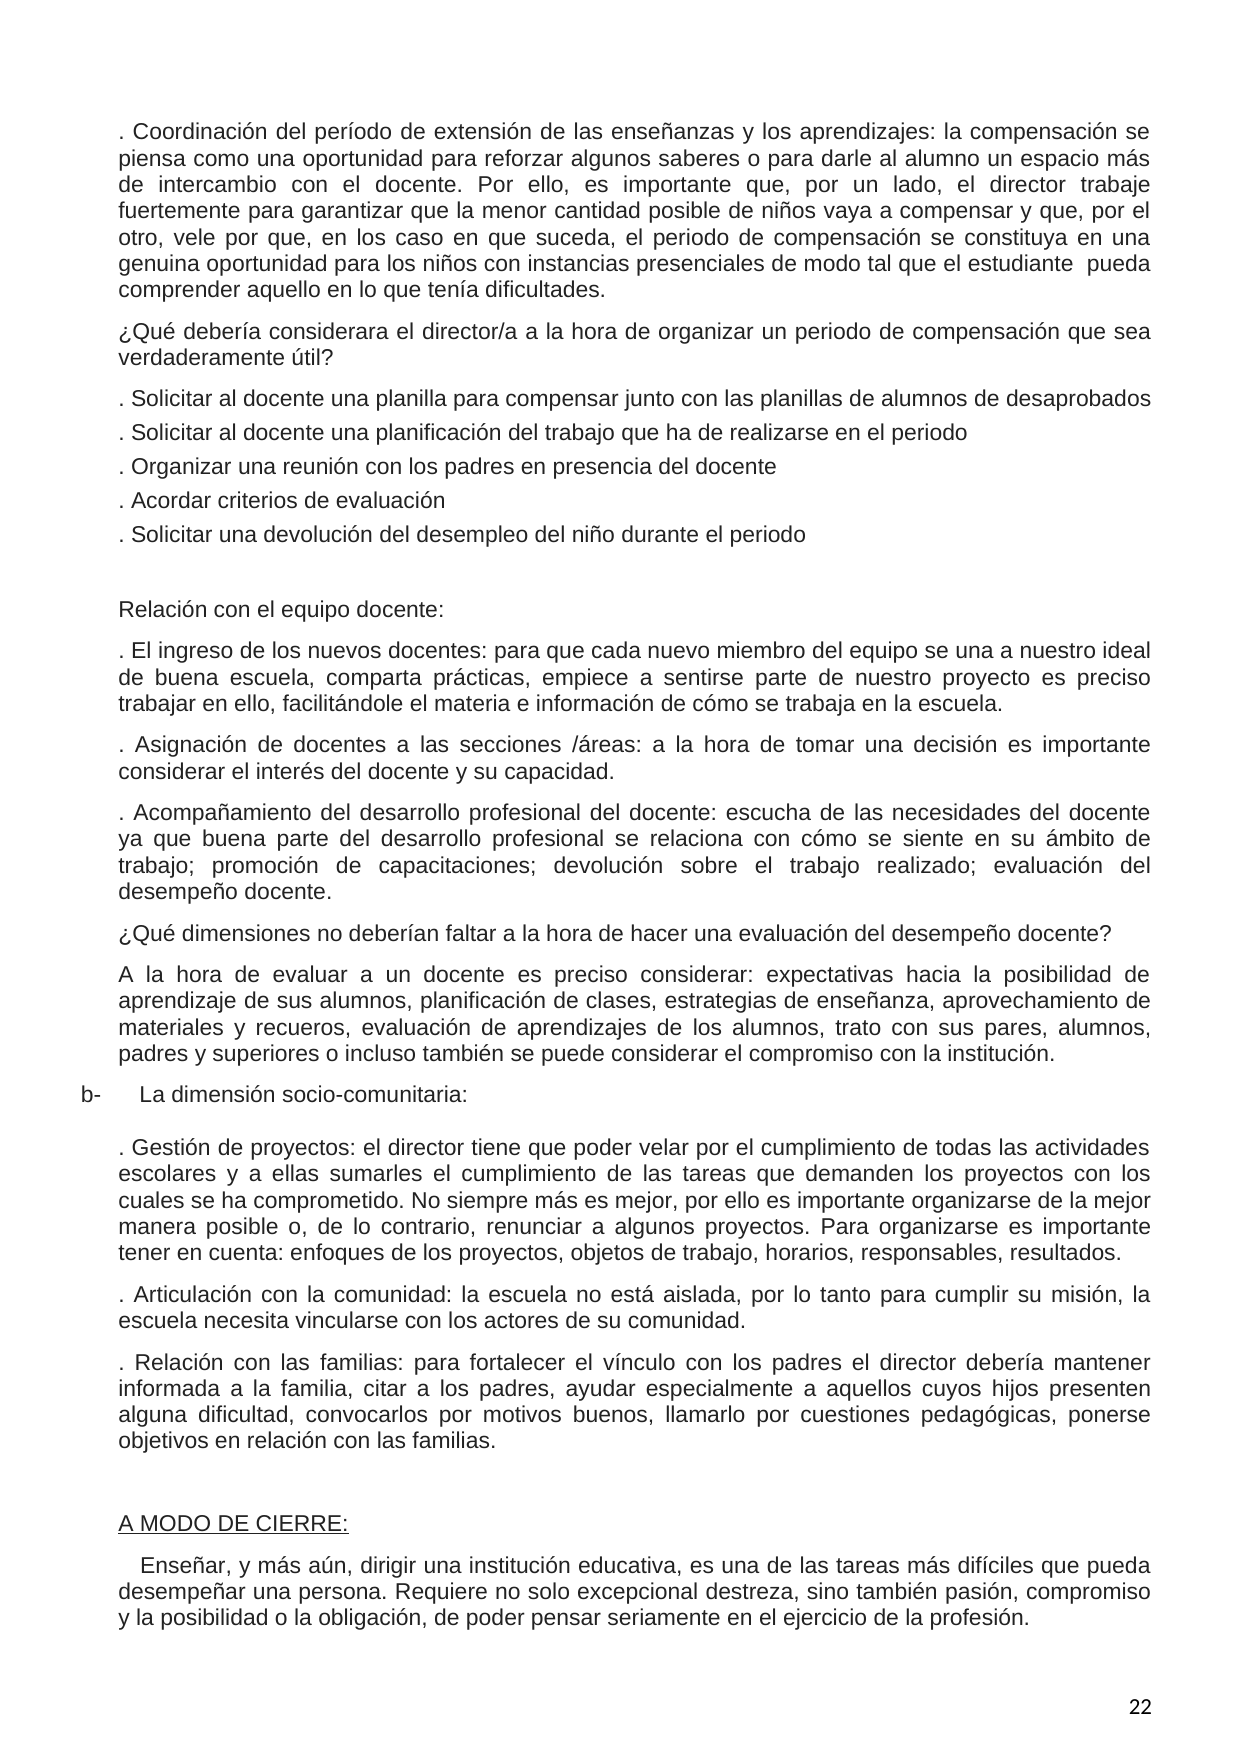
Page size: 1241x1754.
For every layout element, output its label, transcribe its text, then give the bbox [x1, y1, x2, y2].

text . Acompañamiento del desarrollo profesional del docente: escucha de las necesidades del docente ya que buena parte del desarrollo profesional se relaciona con cómo se siente en su ámbito de trabajo; promoción de capacitaciones; devolución sobre el trabajo realizado; evaluación del desempeño docente. [118, 799, 1152, 904]
text . Solicitar al docente una planilla para compensar junto con las planillas de alumnos de desaprobados [118, 385, 1152, 412]
text A la hora de evaluar a un docente es preciso considerar: expectativas hacia la posibilidad de aprendizaje de sus alumnos, planificación de clases, estrategias de enseñanza, aprovechamiento de materiales y recueros, evaluación de aprendizajes de los alumnos, trato con sus pares, alumnos, padres y superiores o incluso también se puede considerar el compromiso con la institución. [118, 961, 1152, 1066]
text . Asignación de docentes a las secciones /áreas: a la hora de tomar una decisión es importante considerar el interés del docente y su capacidad. [118, 731, 1152, 784]
text . Relación con las familias: para fortalecer el vínculo con los padres el director debería mantener informada a la familia, citar a los padres, ayudar especialmente a aquellos cuyos hijos presenten alguna dificultad, convocarlos por motivos buenos, llamarlo por cuestiones pedagógicas, ponerse objetivos en relación con las familias. [118, 1348, 1152, 1454]
text . Solicitar al docente una planificación del trabajo que ha de realizarse en el periodo [118, 419, 1152, 446]
text b- La dimensión socio-comunitaria: [81, 1081, 1152, 1108]
text ¿Qué dimensiones no deberían faltar a la hora de hacer una evaluación del desempeño docente? [118, 919, 1152, 946]
text Relación con el equipo docente: [118, 596, 1152, 622]
text . Solicitar una devolución del desempleo del niño durante el periodo [118, 521, 1152, 547]
text . Gestión de proyectos: el director tiene que poder velar por el cumplimiento de todas las actividades escolares y a ellas sumarles el cumplimiento de las tareas que demanden los proyectos con los cuales se ha comprometido. No siempre más es mejor, por ello es importante organizarse de la mejor manera posible o, de lo contrario, renunciar a algunos proyectos. Para organizarse es importante tener en cuenta: enfoques de los proyectos, objetos de trabajo, horarios, responsables, resultados. [118, 1134, 1152, 1266]
text A MODO DE CIERRE: [118, 1510, 1152, 1537]
text . Acordar criterios de evaluación [118, 487, 1152, 513]
text . Articulación con la comunidad: la escuela no está aislada, por lo tanto para cumplir su misión, la escuela necesita vincularse con los actores de su comunidad. [118, 1281, 1152, 1333]
text ¿Qué debería considerara el director/a a la hora de organizar un periodo de compensación que sea verdaderamente útil? [118, 318, 1152, 370]
text Enseñar, y más aún, dirigir una institución educativa, es una de las tareas más difíciles que pueda desempeñar una persona. Requiere no solo excepcional destreza, sino también pasión, compromiso y la posibilidad o la obligación, de poder pensar seriamente en el ejercicio de la profesión. [118, 1552, 1152, 1631]
text . Coordinación del período de extensión de las enseñanzas y los aprendizajes: la compensación se piensa como una oportunidad para reforzar algunos saberes o para darle al alumno un espacio más de intercambio con el docente. Por ello, es importante que, por un lado, el director trabaje fuertemente para garantizar que la menor cantidad posible de niños vaya a compensar y que, por el otro, vele por que, en los caso en que suceda, el periodo de compensación se constituya en una genuina oportunidad para los niños con instancias presenciales de modo tal que el estudiante pueda comprender aquello en lo que tenía dificultades. [118, 118, 1152, 303]
text . El ingreso de los nuevos docentes: para que cada nuevo miembro del equipo se una a nuestro ideal de buena escuela, comparta prácticas, empiece a sentirse parte de nuestro proyecto es preciso trabajar en ello, facilitándole el materia e información de cómo se trabaja en la escuela. [118, 637, 1152, 716]
text . Organizar una reunión con los padres en presencia del docente [118, 453, 1152, 479]
